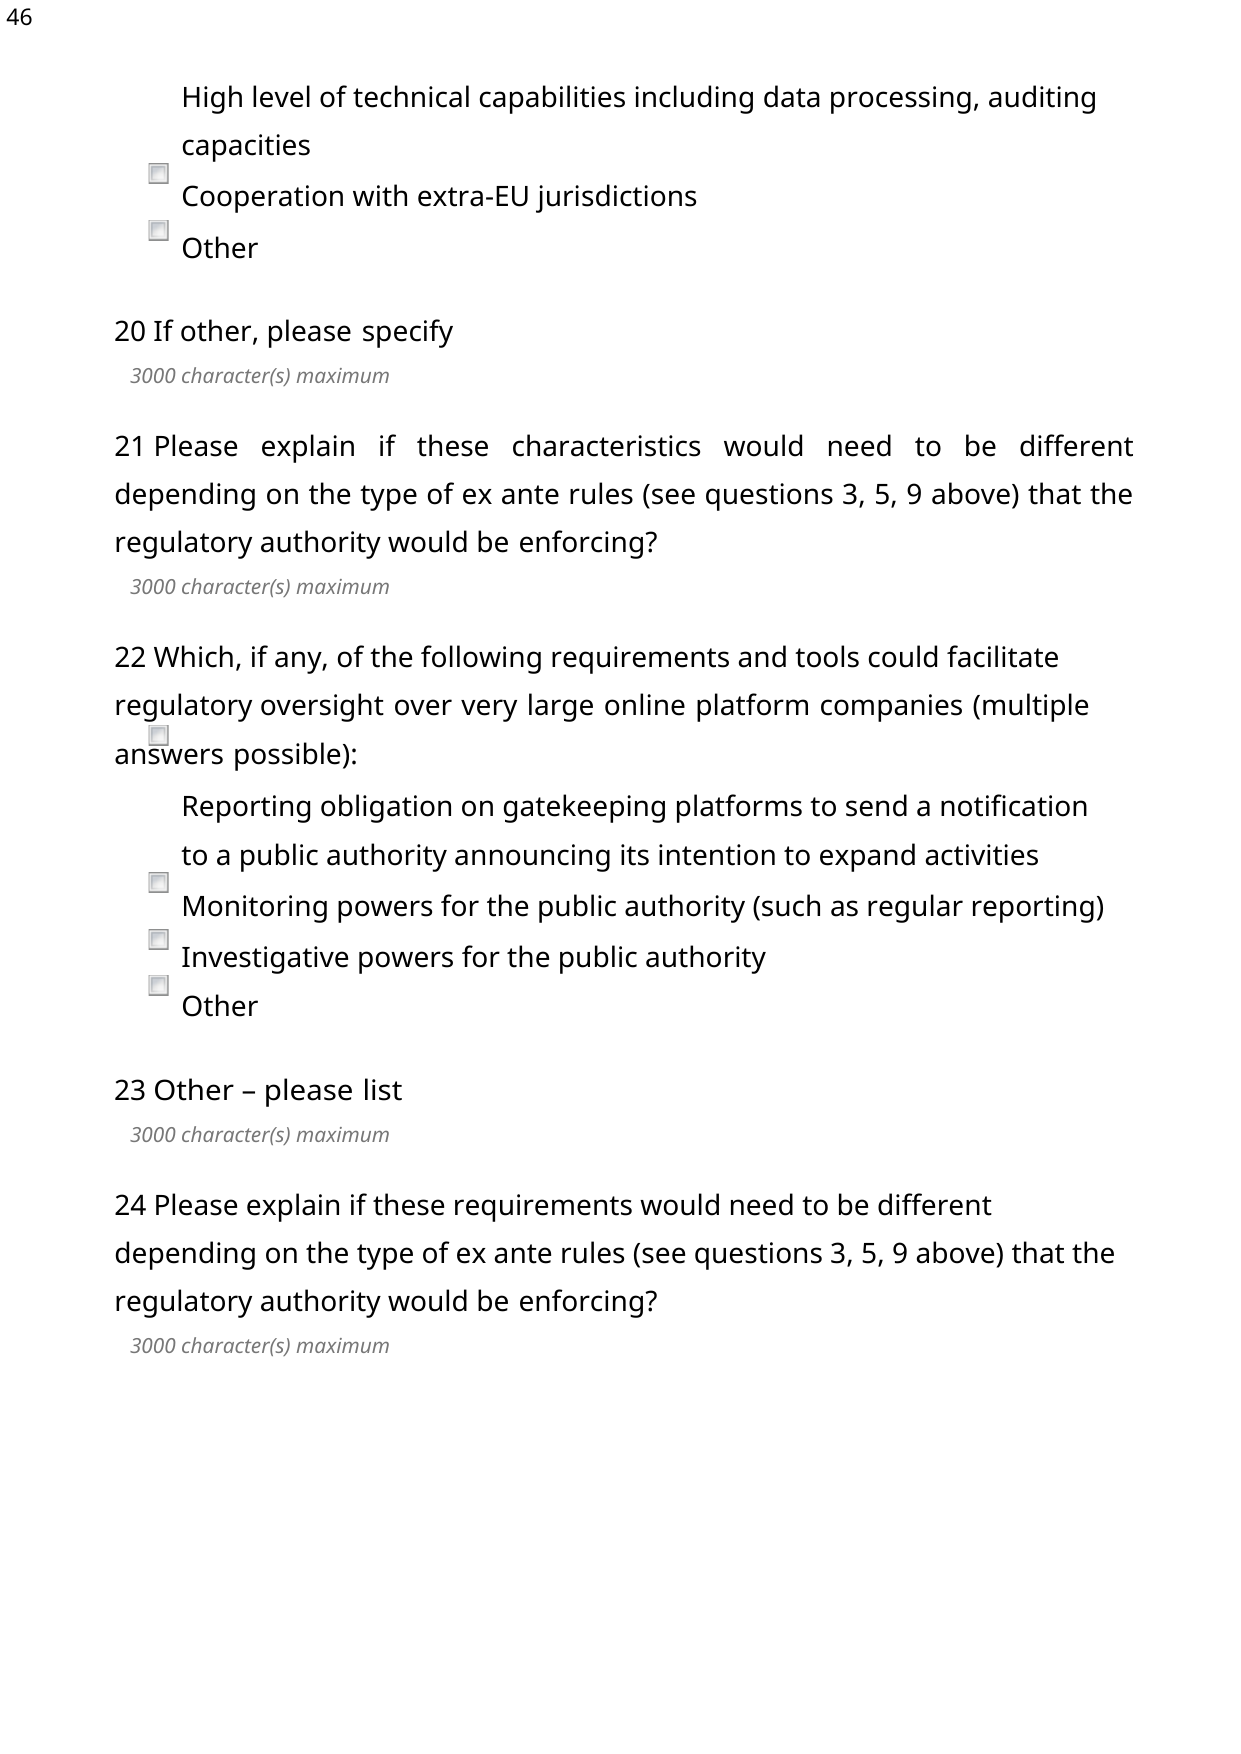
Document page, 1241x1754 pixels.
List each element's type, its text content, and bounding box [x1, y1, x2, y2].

text 3000 character(s) maximum [130, 572, 1176, 601]
text 3000 character(s) maximum [130, 1331, 1176, 1359]
text Other [181, 989, 1176, 1023]
picture [148, 725, 169, 746]
picture [148, 872, 169, 893]
list If other, please specify [114, 312, 1176, 350]
picture [148, 929, 169, 950]
text 3000 character(s) maximum [130, 361, 1176, 389]
picture [148, 220, 169, 241]
picture [148, 975, 169, 996]
text Cooperation with extra-EU jurisdictions Other [181, 177, 713, 267]
text High level of technical capabilities including data processing, auditing capacities [181, 77, 1137, 164]
list Please explain if these characteristics would need to be different depending on the type of ex ante rules (see questions 3, 5, 9 above) that the regulatory authority would be enforcing? [114, 426, 1135, 561]
text Monitoring powers for the public authority (such as regular reporting) Investigative powers for the public authority [181, 886, 1137, 976]
list Other – please list [114, 1070, 1176, 1109]
text Reporting obligation on gatekeeping platforms to send a notification to a public authority announcing its intention to expand activities [181, 787, 1112, 873]
text 3000 character(s) maximum [130, 1120, 1176, 1148]
picture [148, 163, 169, 184]
list Please explain if these requirements would need to be different depending on the type of ex ante rules (see questions 3, 5, 9 above) that the regulatory authority would be enforcing? [114, 1185, 1135, 1319]
list Which, if any, of the following requirements and tools could facilitate regulatory oversight over very large online platform companies (multiple answers possible): [114, 637, 1131, 772]
